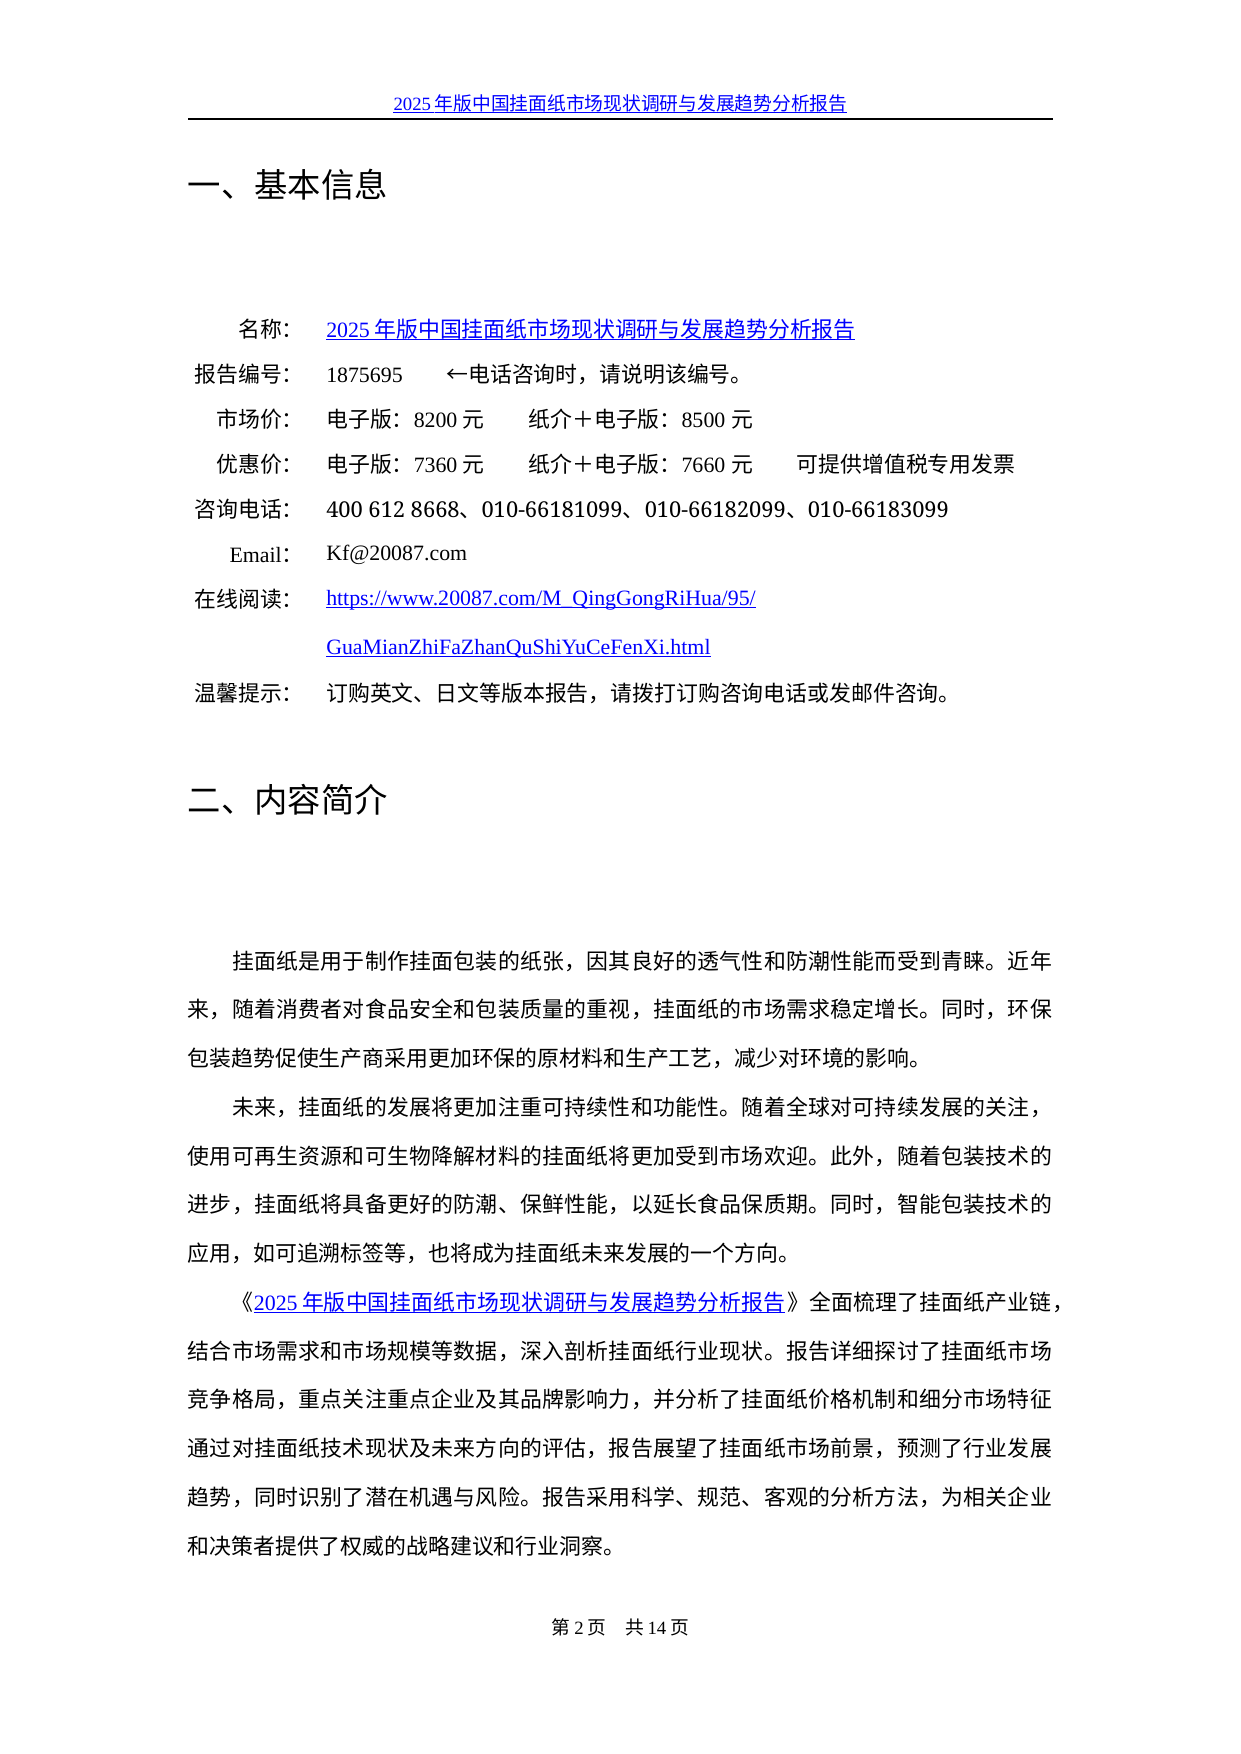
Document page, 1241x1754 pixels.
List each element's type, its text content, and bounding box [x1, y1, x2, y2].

table_cell 订购英文、日文等版本报告，请拨打订购咨询电话或发邮件咨询。 [315, 675, 1073, 720]
table_cell 电子版：8200 元 纸介＋电子版：8500 元 [315, 402, 1073, 447]
table_cell 市场价： [167, 402, 315, 447]
table_cell 报告编号： [167, 357, 315, 402]
table_cell 1875695 ←电话咨询时，请说明该编号。 [315, 357, 1073, 402]
title 二、内容简介 [187, 766, 1053, 831]
table_cell 咨询电话： [167, 492, 315, 537]
table_cell 温馨提示： [167, 675, 315, 720]
table_cell [315, 582, 1073, 675]
table_cell 400 612 8668、010-66181099、010-66182099、010-66183099 [315, 492, 1073, 537]
table_cell Email： [167, 537, 315, 582]
table_cell 在线阅读： [167, 582, 315, 675]
table_header 2025年版中国挂面纸市场现状调研与发展趋势分析报告 [315, 312, 1073, 357]
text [187, 943, 1053, 1561]
table_cell 优惠价： [167, 447, 315, 492]
table_cell Kf@20087.com [315, 537, 1073, 582]
table_header 名称： [167, 312, 315, 357]
title 一、基本信息 [187, 150, 1053, 215]
table_cell 电子版：7360 元 纸介＋电子版：7660 元 可提供增值税专用发票 [315, 447, 1073, 492]
